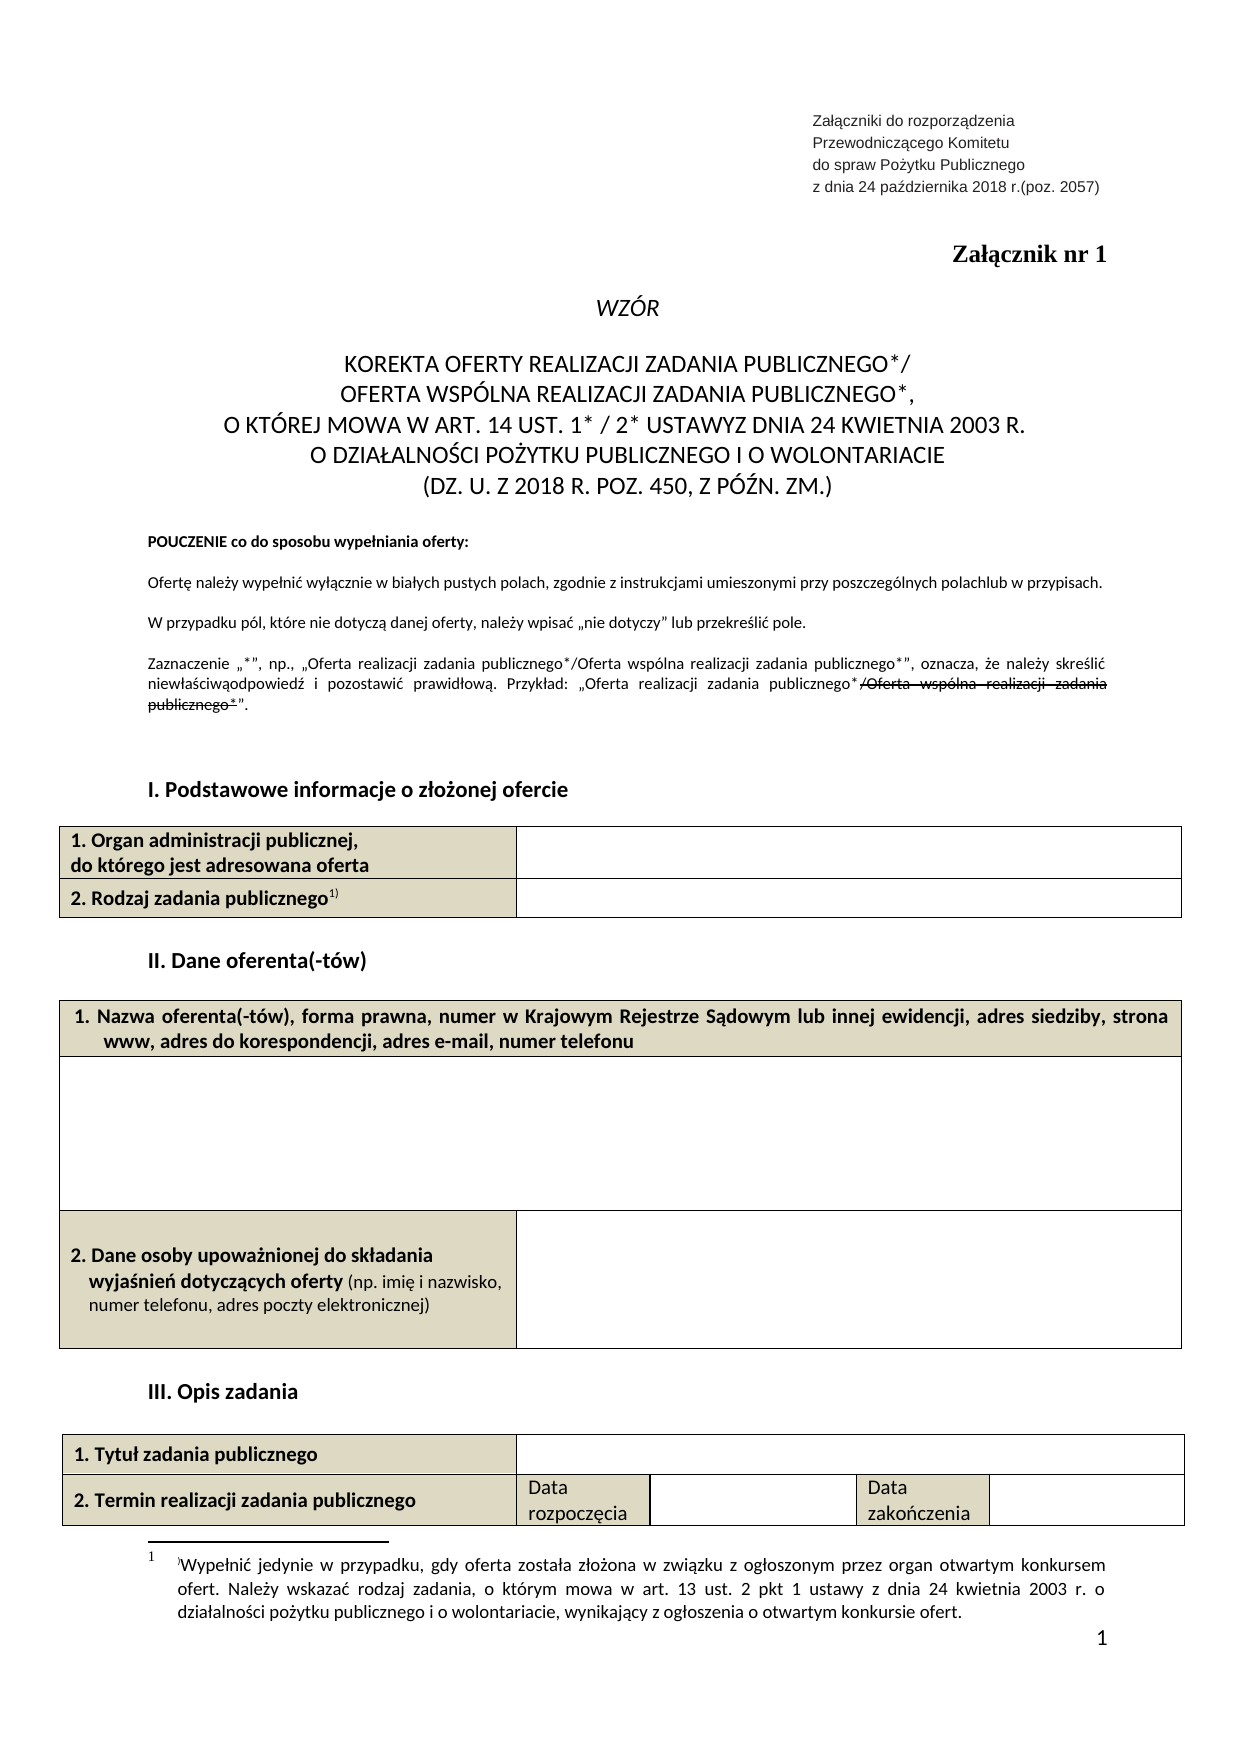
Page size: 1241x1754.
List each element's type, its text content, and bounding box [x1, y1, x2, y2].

table_cell [517, 879, 1181, 917]
text O KTÓREJ MOWA W ART. 14 UST. 1* / 2* USTAWYZ DNIA 24 KWIETNIA 2003 R. O DZIAŁALNOŚCI POŻYTKU PUBLICZNEGO I O WOLONTARIACIE (DZ. U. Z 2018 R. POZ. 450, Z PÓŹN. ZM.) [148, 409, 1107, 501]
text Załączniki do rozporządzenia Przewodniczącego Komitetu do spraw Pożytku Publicznego z dnia 24 października 2018 r.(poz. 2057) [812, 112, 1107, 196]
table_header [517, 1435, 1184, 1473]
table_cell Data zakończenia [857, 1475, 989, 1525]
text POUCZENIE co do sposobu wypełniania oferty: [148, 531, 1107, 552]
table_cell [990, 1475, 1184, 1525]
text WZÓR [148, 293, 1107, 323]
table_cell [651, 1475, 856, 1525]
text W przypadku pól, które nie dotyczą danej oferty, należy wpisać „nie dotyczy” lub przekreślić pole. [148, 612, 1107, 633]
table_header 1. Nazwa oferenta(-tów), forma prawna, numer w Krajowym Rejestrze Sądowym lub innej ewidencji, adres siedziby, strona www, adres do korespondencji, adres e-mail, numer telefonu [60, 1001, 1181, 1056]
table_cell Data rozpoczęcia [517, 1475, 649, 1525]
text OFERTA WSPÓLNA REALIZACJI ZADANIA PUBLICZNEGO*, [148, 379, 1107, 409]
text III. Opis zadania [148, 1377, 1107, 1405]
table_cell 2. Dane osoby upoważnionej do składania wyjaśnień dotyczących oferty (np. imię i nazwisko, numer telefonu, adres poczty elektronicznej) [60, 1211, 516, 1348]
text I. Podstawowe informacje o złożonej ofercie [148, 775, 1107, 803]
table_cell 2. Rodzaj zadania publicznego) [60, 879, 516, 917]
table_cell [517, 1211, 1181, 1348]
table_cell 2. Termin realizacji zadania publicznego [63, 1475, 516, 1525]
text KOREKTA OFERTY REALIZACJI ZADANIA PUBLICZNEGO*/ [148, 348, 1107, 379]
table_header 1. Tytuł zadania publicznego [63, 1435, 516, 1473]
text Załącznik nr 1 [148, 239, 1107, 268]
table_header [517, 827, 1181, 878]
text Ofertę należy wypełnić wyłącznie w białych pustych polach, zgodnie z instrukcjami umieszonymi przy poszczególnych polachlub w przypisach. [148, 572, 1107, 592]
table_cell [60, 1057, 1181, 1210]
text Zaznaczenie „*”, np., „Oferta realizacji zadania publicznego*/Oferta wspólna realizacji zadania publicznego*”, oznacza, że należy skreślić niewłaściwąodpowiedź i pozostawić prawidłową. Przykład: „Oferta realizacji zadania publicznego*/Oferta wspólna realizacji zadania publicznego*”. [148, 653, 1107, 714]
table_header 1. Organ administracji publicznej, do którego jest adresowana oferta [60, 827, 516, 878]
text II. Dane oferenta(-tów) [148, 946, 1107, 974]
